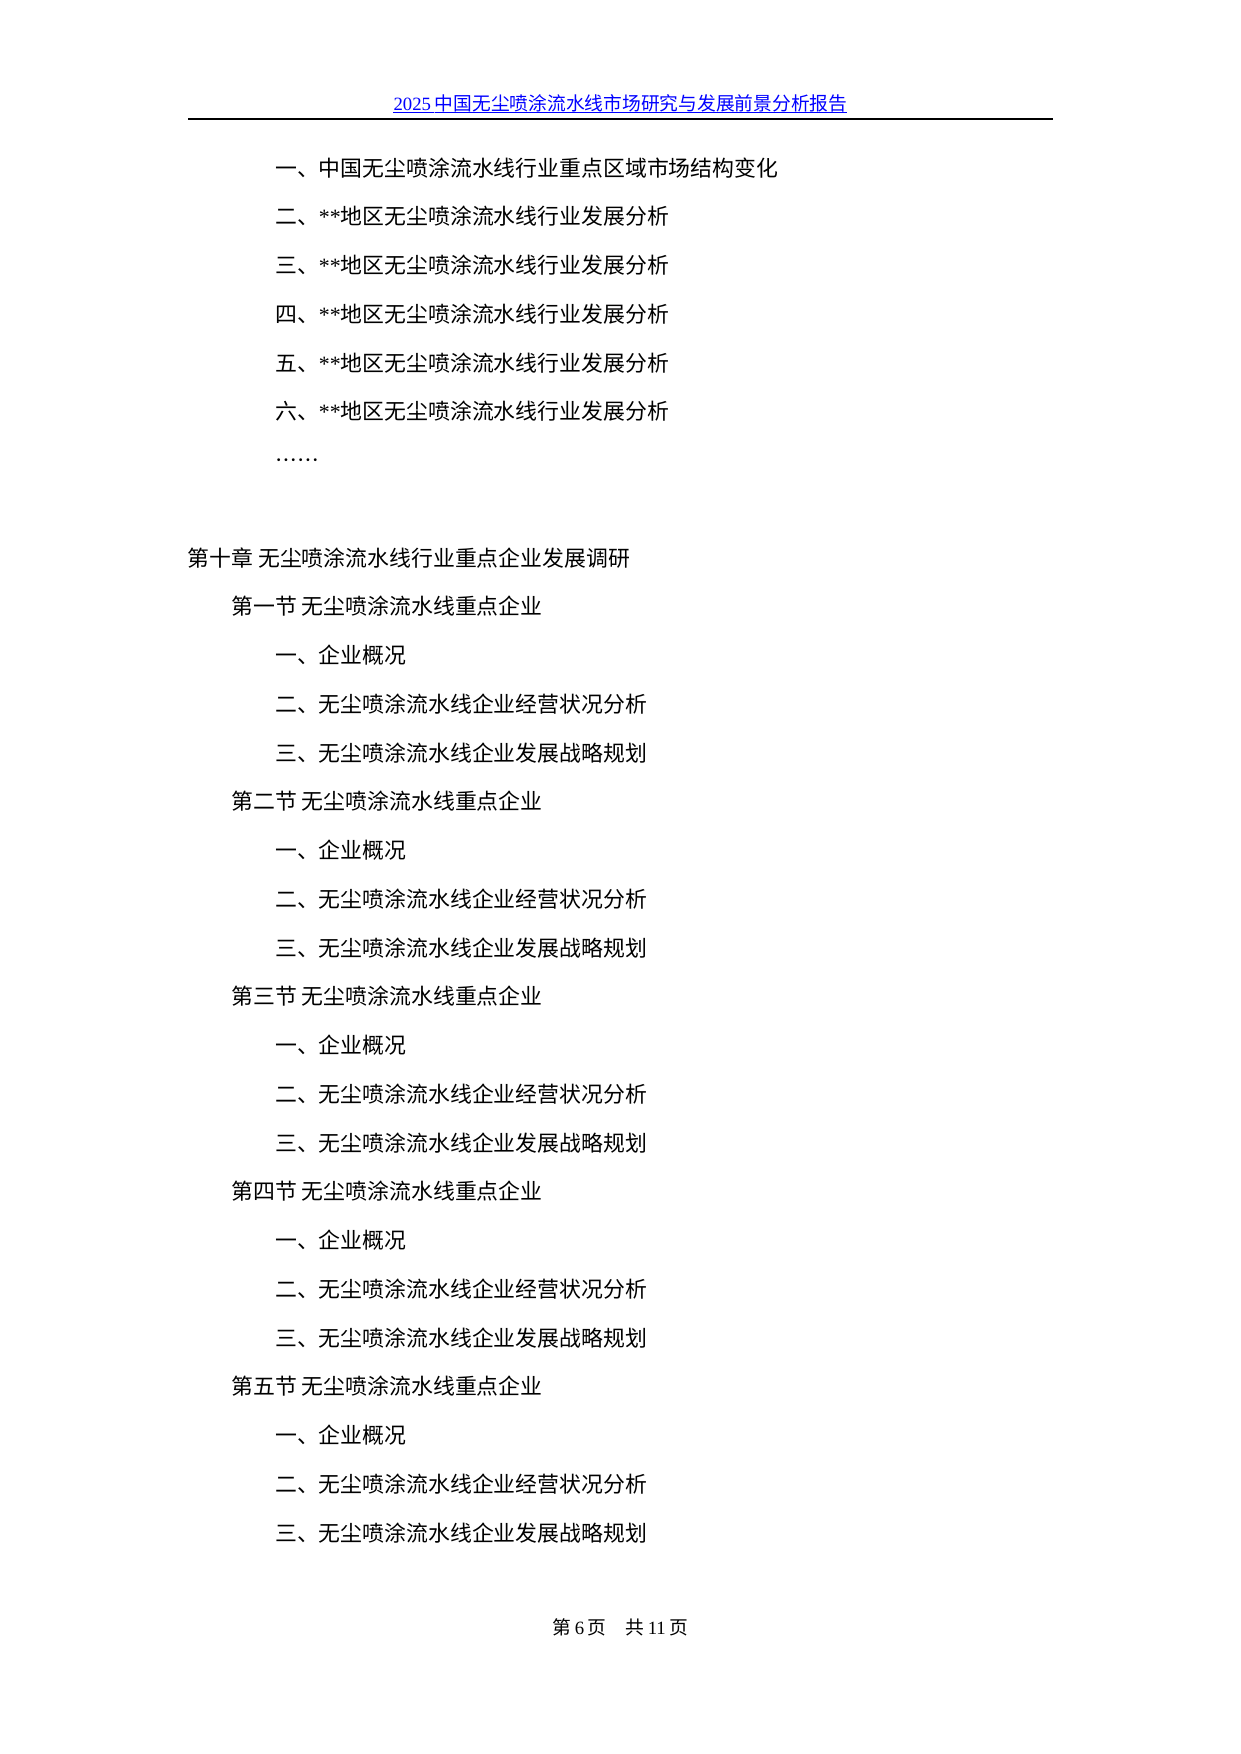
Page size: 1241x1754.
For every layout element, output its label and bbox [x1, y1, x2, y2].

text [187, 150, 1053, 1548]
